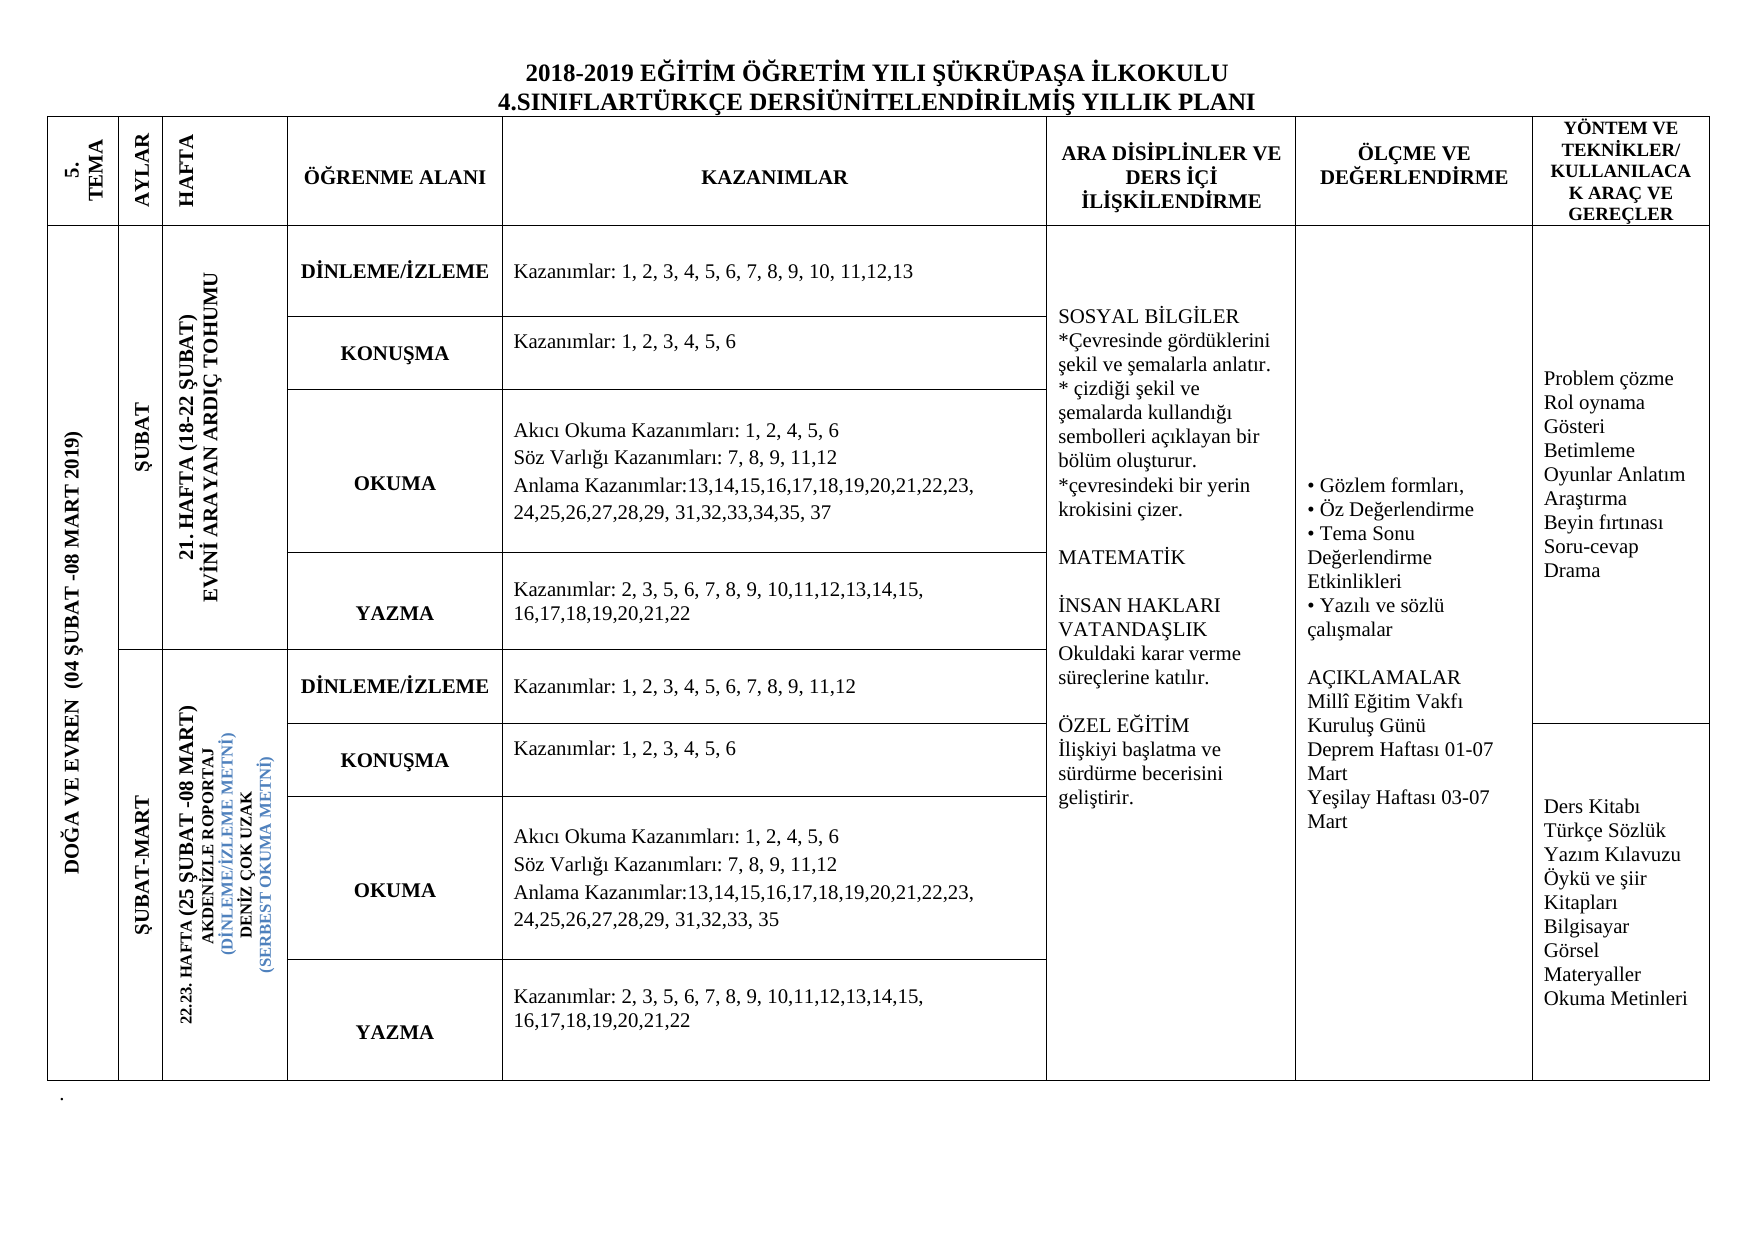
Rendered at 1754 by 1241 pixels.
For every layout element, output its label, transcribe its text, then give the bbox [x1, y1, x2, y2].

table_cell Kazanımlar: 1, 2, 3, 4, 5, 6 [503, 724, 1046, 796]
table_cell DİNLEME/İZLEME [288, 650, 502, 722]
table_cell ŞUBAT-MART [119, 650, 162, 1080]
table_cell Problem çözme Rol oynama Gösteri Betimleme Oyunlar Anlatım Araştırma Beyin fırtınası Soru-cevap Drama [1533, 226, 1709, 722]
table_cell YAZMA [288, 960, 502, 1080]
table_header YÖNTEM VE TEKNİKLER/ KULLANILACAK ARAÇ VE GEREÇLER [1533, 117, 1709, 225]
table_cell Kazanımlar: 1, 2, 3, 4, 5, 6, 7, 8, 9, 10, 11,12,13 [503, 226, 1046, 316]
table_header KAZANIMLAR [503, 117, 1046, 225]
table_cell ŞUBAT [119, 226, 162, 649]
table_cell Ders Kitabı Türkçe Sözlük Yazım Kılavuzu Öykü ve şiir Kitapları Bilgisayar Görsel Materyaller Okuma Metinleri [1533, 724, 1709, 1080]
table_cell OKUMA [288, 797, 502, 959]
table_cell Kazanımlar: 1, 2, 3, 4, 5, 6 [503, 317, 1046, 389]
table_cell OKUMA [288, 390, 502, 552]
table_header ÖĞRENME ALANI [288, 117, 502, 225]
text . [59, 1081, 1695, 1105]
table_cell YAZMA [288, 553, 502, 649]
table_cell KONUŞMA [288, 317, 502, 389]
table_cell Akıcı Okuma Kazanımları: 1, 2, 4, 5, 6 Söz Varlığı Kazanımları: 7, 8, 9, 11,12 Anlama Kazanımlar:13,14,15,16,17,18,19,20,21,22,23, 24,25,26,27,28,29, 31,32,33, 35 [503, 797, 1046, 959]
table_cell DİNLEME/İZLEME [288, 226, 502, 316]
table_header AYLAR [119, 117, 162, 225]
table_header 5. TEMA [48, 117, 118, 225]
table_cell Kazanımlar: 2, 3, 5, 6, 7, 8, 9, 10,11,12,13,14,15, 16,17,18,19,20,21,22 [503, 960, 1046, 1080]
table_header ARA DİSİPLİNLER VE DERS İÇİ İLİŞKİLENDİRME [1047, 117, 1295, 225]
table_cell KONUŞMA [288, 724, 502, 796]
table_cell Kazanımlar: 1, 2, 3, 4, 5, 6, 7, 8, 9, 11,12 [503, 650, 1046, 722]
table_header HAFTA [163, 117, 287, 225]
table_cell DOĞA VE EVREN (04 ŞUBAT -08 MART 2019) [48, 226, 118, 1080]
table_cell Akıcı Okuma Kazanımları: 1, 2, 4, 5, 6 Söz Varlığı Kazanımları: 7, 8, 9, 11,12 Anlama Kazanımlar:13,14,15,16,17,18,19,20,21,22,23, 24,25,26,27,28,29, 31,32,33,34,35, 37 [503, 390, 1046, 552]
table_header ÖLÇME VE DEĞERLENDİRME [1296, 117, 1532, 225]
table_cell Kazanımlar: 2, 3, 5, 6, 7, 8, 9, 10,11,12,13,14,15, 16,17,18,19,20,21,22 [503, 553, 1046, 649]
table_cell 21. HAFTA (18-22 ŞUBAT) EVİNİ ARAYAN ARDIÇ TOHUMU [163, 226, 287, 649]
table_cell 22.23. HAFTA (25 ŞUBAT -08 MART) AKDENİZLE ROPORTAJ (DİNLEME/İZLEME METNİ) DENİZ ÇOK UZAK (SERBEST OKUMA METNİ) [163, 650, 287, 1080]
